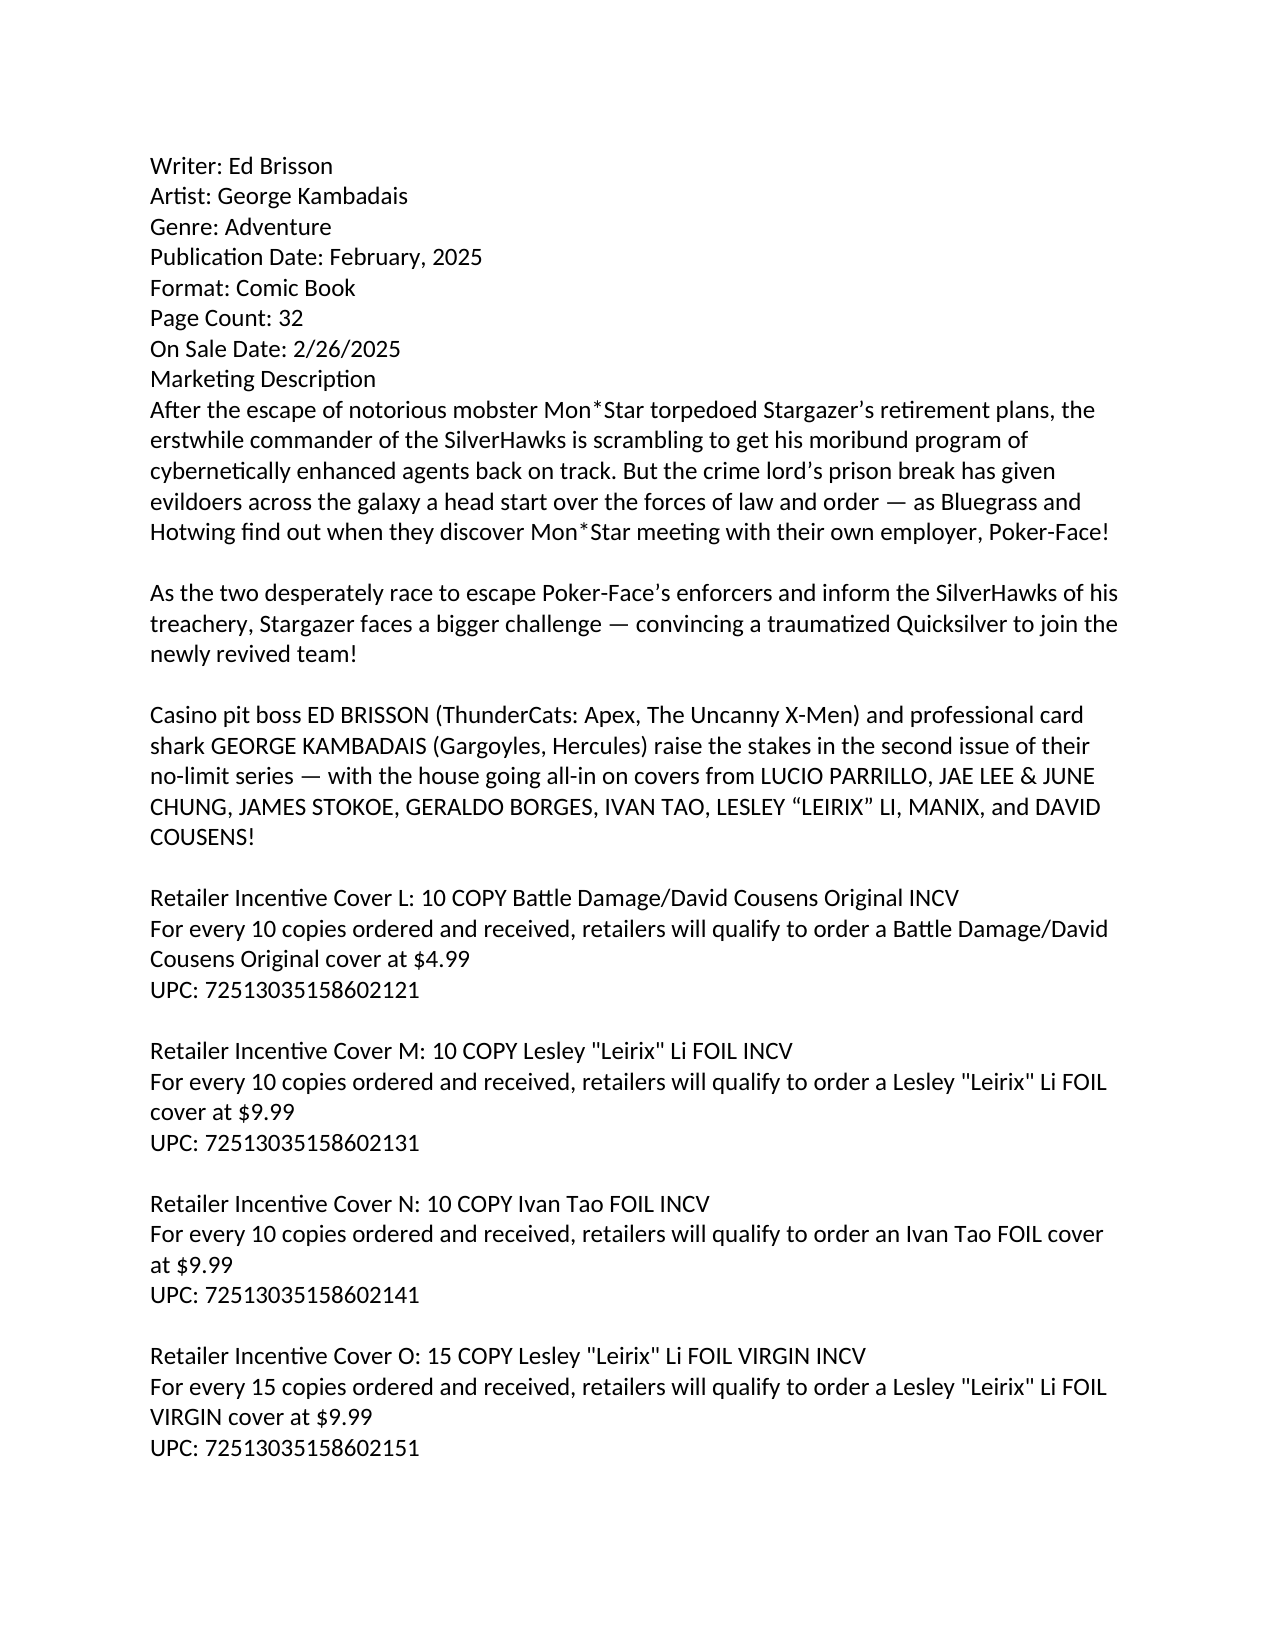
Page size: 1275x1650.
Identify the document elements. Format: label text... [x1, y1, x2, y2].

text Genre: Adventure [150, 211, 1125, 242]
text Publication Date: February, 2025 [150, 242, 1125, 272]
text UPC: 72513035158602131 [150, 1127, 1125, 1157]
text Retailer Incentive Cover N: 10 COPY Ivan Tao FOIL INCV [150, 1188, 1125, 1218]
text Artist: George Kambadais [150, 181, 1125, 211]
text For every 10 copies ordered and received, retailers will qualify to order a Battle Damage/David Cousens Original cover at $4.99 [150, 913, 1125, 974]
text UPC: 72513035158602141 [150, 1279, 1125, 1310]
text Retailer Incentive Cover M: 10 COPY Lesley "Leirix" Li FOIL INCV [150, 1035, 1125, 1066]
text Page Count: 32 [150, 303, 1125, 333]
text Retailer Incentive Cover L: 10 COPY Battle Damage/David Cousens Original INCV [150, 882, 1125, 913]
text As the two desperately race to escape Poker-Face’s enforcers and inform the SilverHawks of his treachery, Stargazer faces a bigger challenge — convincing a traumatized Quicksilver to join the newly revived team! [150, 577, 1125, 669]
text Format: Comic Book [150, 272, 1125, 303]
text After the escape of notorious mobster Mon*Star torpedoed Stargazer’s retirement plans, the erstwhile commander of the SilverHawks is scrambling to get his moribund program of cybernetically enhanced agents back on track. But the crime lord’s prison break has given evildoers across the galaxy a head start over the forces of law and order — as Bluegrass and Hotwing find out when they discover Mon*Star meeting with their own employer, Poker-Face! [150, 394, 1125, 547]
text For every 10 copies ordered and received, retailers will qualify to order an Ivan Tao FOIL cover at $9.99 [150, 1218, 1125, 1279]
text Writer: Ed Brisson [150, 150, 1125, 181]
text Casino pit boss ED BRISSON (ThunderCats: Apex, The Uncanny X-Men) and professional card shark GEORGE KAMBADAIS (Gargoyles, Hercules) raise the stakes in the second issue of their no-limit series — with the house going all-in on covers from LUCIO PARRILLO, JAE LEE & JUNE CHUNG, JAMES STOKOE, GERALDO BORGES, IVAN TAO, LESLEY “LEIRIX” LI, MANIX, and DAVID COUSENS! [150, 699, 1125, 852]
text On Sale Date: 2/26/2025 [150, 333, 1125, 364]
text Marketing Description [150, 364, 1125, 394]
text Retailer Incentive Cover O: 15 COPY Lesley "Leirix" Li FOIL VIRGIN INCV [150, 1340, 1125, 1371]
text UPC: 72513035158602121 [150, 974, 1125, 1004]
text For every 15 copies ordered and received, retailers will qualify to order a Lesley "Leirix" Li FOIL VIRGIN cover at $9.99 [150, 1371, 1125, 1432]
text For every 10 copies ordered and received, retailers will qualify to order a Lesley "Leirix" Li FOIL cover at $9.99 [150, 1066, 1125, 1127]
text UPC: 72513035158602151 [150, 1432, 1125, 1462]
